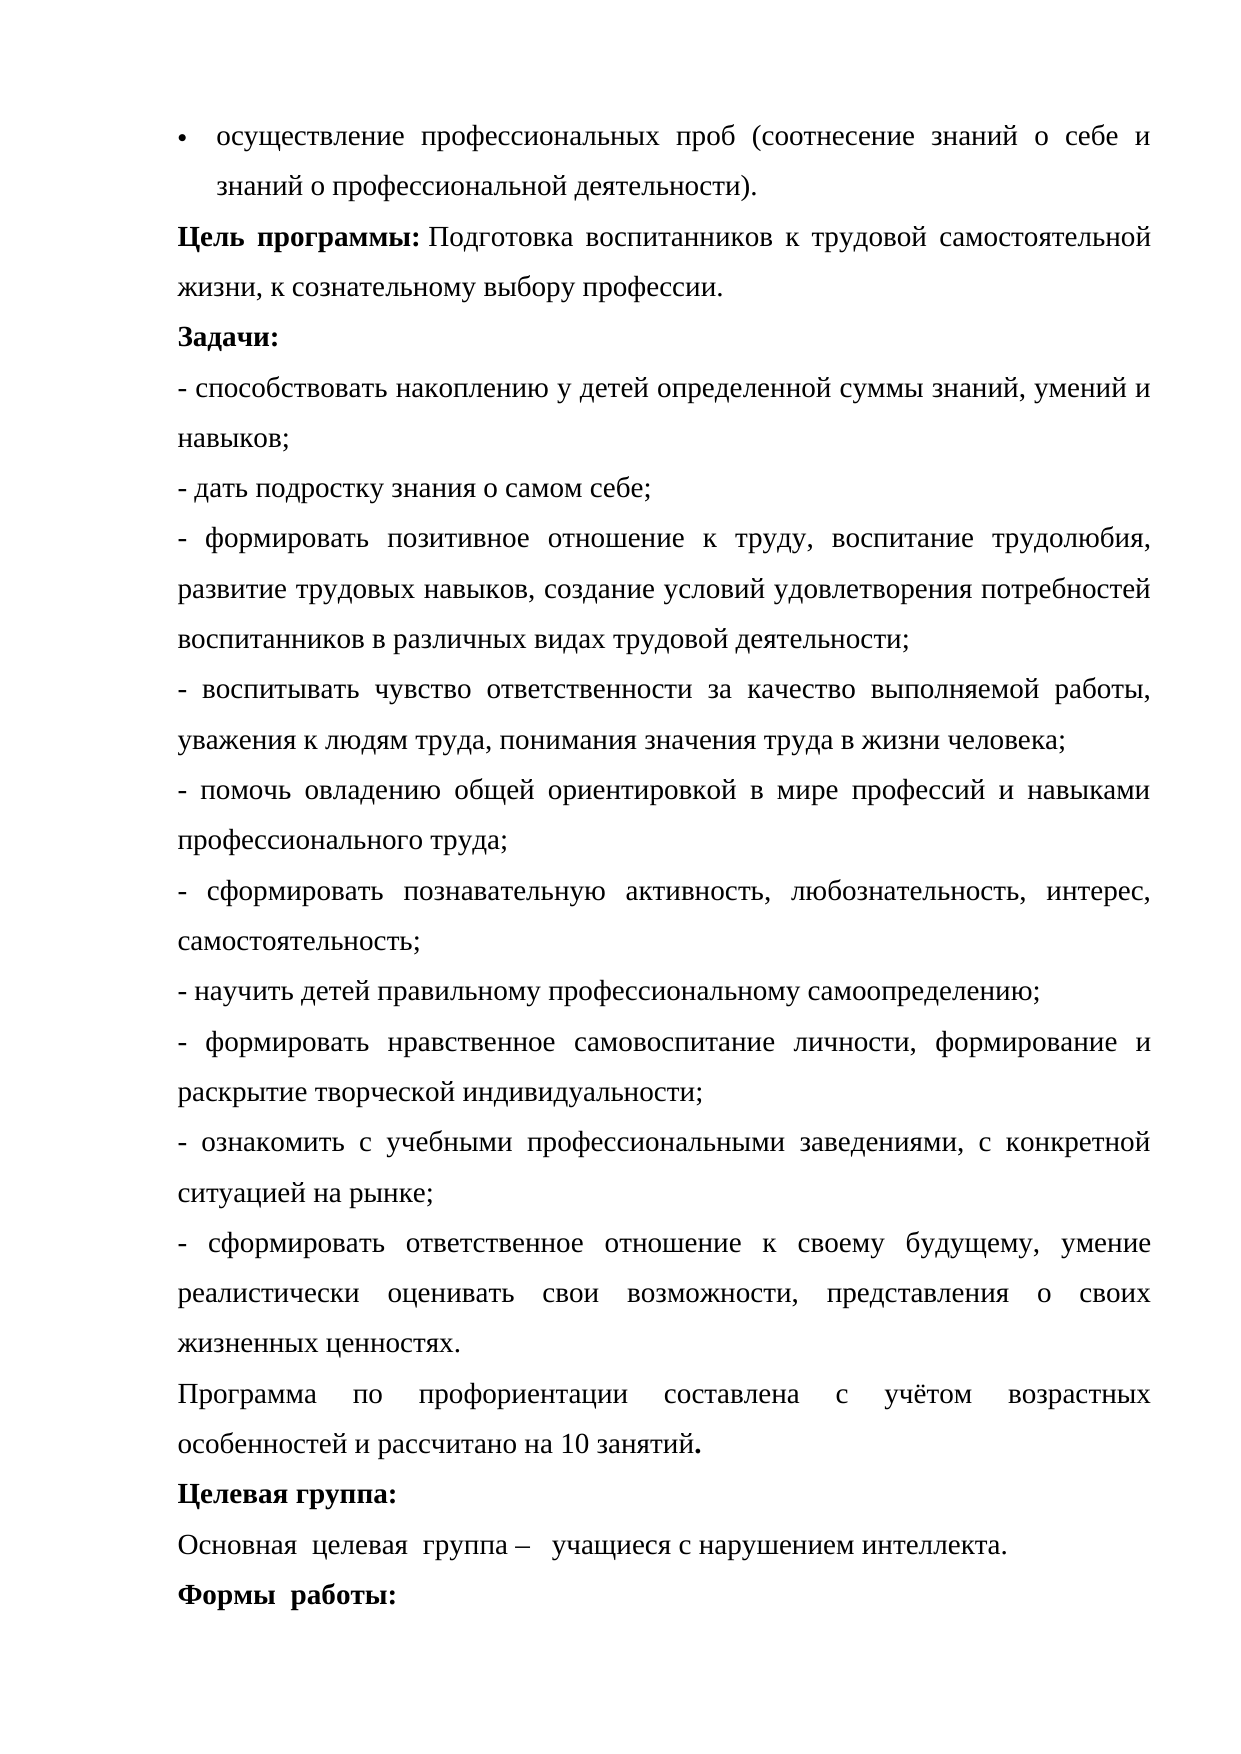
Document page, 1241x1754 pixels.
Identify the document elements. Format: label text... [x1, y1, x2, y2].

list осуществление профессиональных проб (соотнесение знаний о себе и знаний о профессиональной деятельности). [179, 118, 1152, 202]
text - формировать позитивное отношение к труду, воспитание трудолюбия, развитие трудовых навыков, создание условий удовлетворения потребностей воспитанников в различных видах трудовой деятельности; [177, 521, 1152, 655]
text Цель программы: Подготовка воспитанников к трудовой самостоятельной жизни, к сознательному выбору профессии. [177, 219, 1152, 303]
text - дать подростку знания о самом себе; [177, 470, 1152, 504]
text - воспитывать чувство ответственности за качество выполняемой работы, уважения к людям труда, понимания значения труда в жизни человека; [177, 672, 1152, 755]
text - сформировать познавательную активность, любознательность, интерес, самостоятельность; [177, 873, 1152, 957]
text - научить детей правильному профессиональному самоопределению; [177, 973, 1152, 1007]
text - помочь овладению общей ориентировкой в мире профессий и навыками профессионального труда; [177, 772, 1152, 856]
text - формировать нравственное самовоспитание личности, формирование и раскрытие творческой индивидуальности; [177, 1024, 1152, 1108]
text Формы работы: [177, 1577, 1171, 1611]
text Целевая группа: [177, 1477, 1171, 1510]
text Основная целевая группа – учащиеся с нарушением интеллекта. [177, 1527, 1171, 1560]
text - ознакомить с учебными профессиональными заведениями, с конкретной ситуацией на рынке; [177, 1124, 1152, 1208]
text - способствовать накоплению у детей определенной суммы знаний, умений и навыков; [177, 370, 1152, 453]
text Задачи: [177, 319, 1152, 353]
text - сформировать ответственное отношение к своему будущему, умение реалистически оценивать свои возможности, представления о своих жизненных ценностях. [177, 1225, 1152, 1359]
text Программа по профориентации составлена с учётом возрастных особенностей и рассчитано на 10 занятий. [177, 1376, 1152, 1460]
